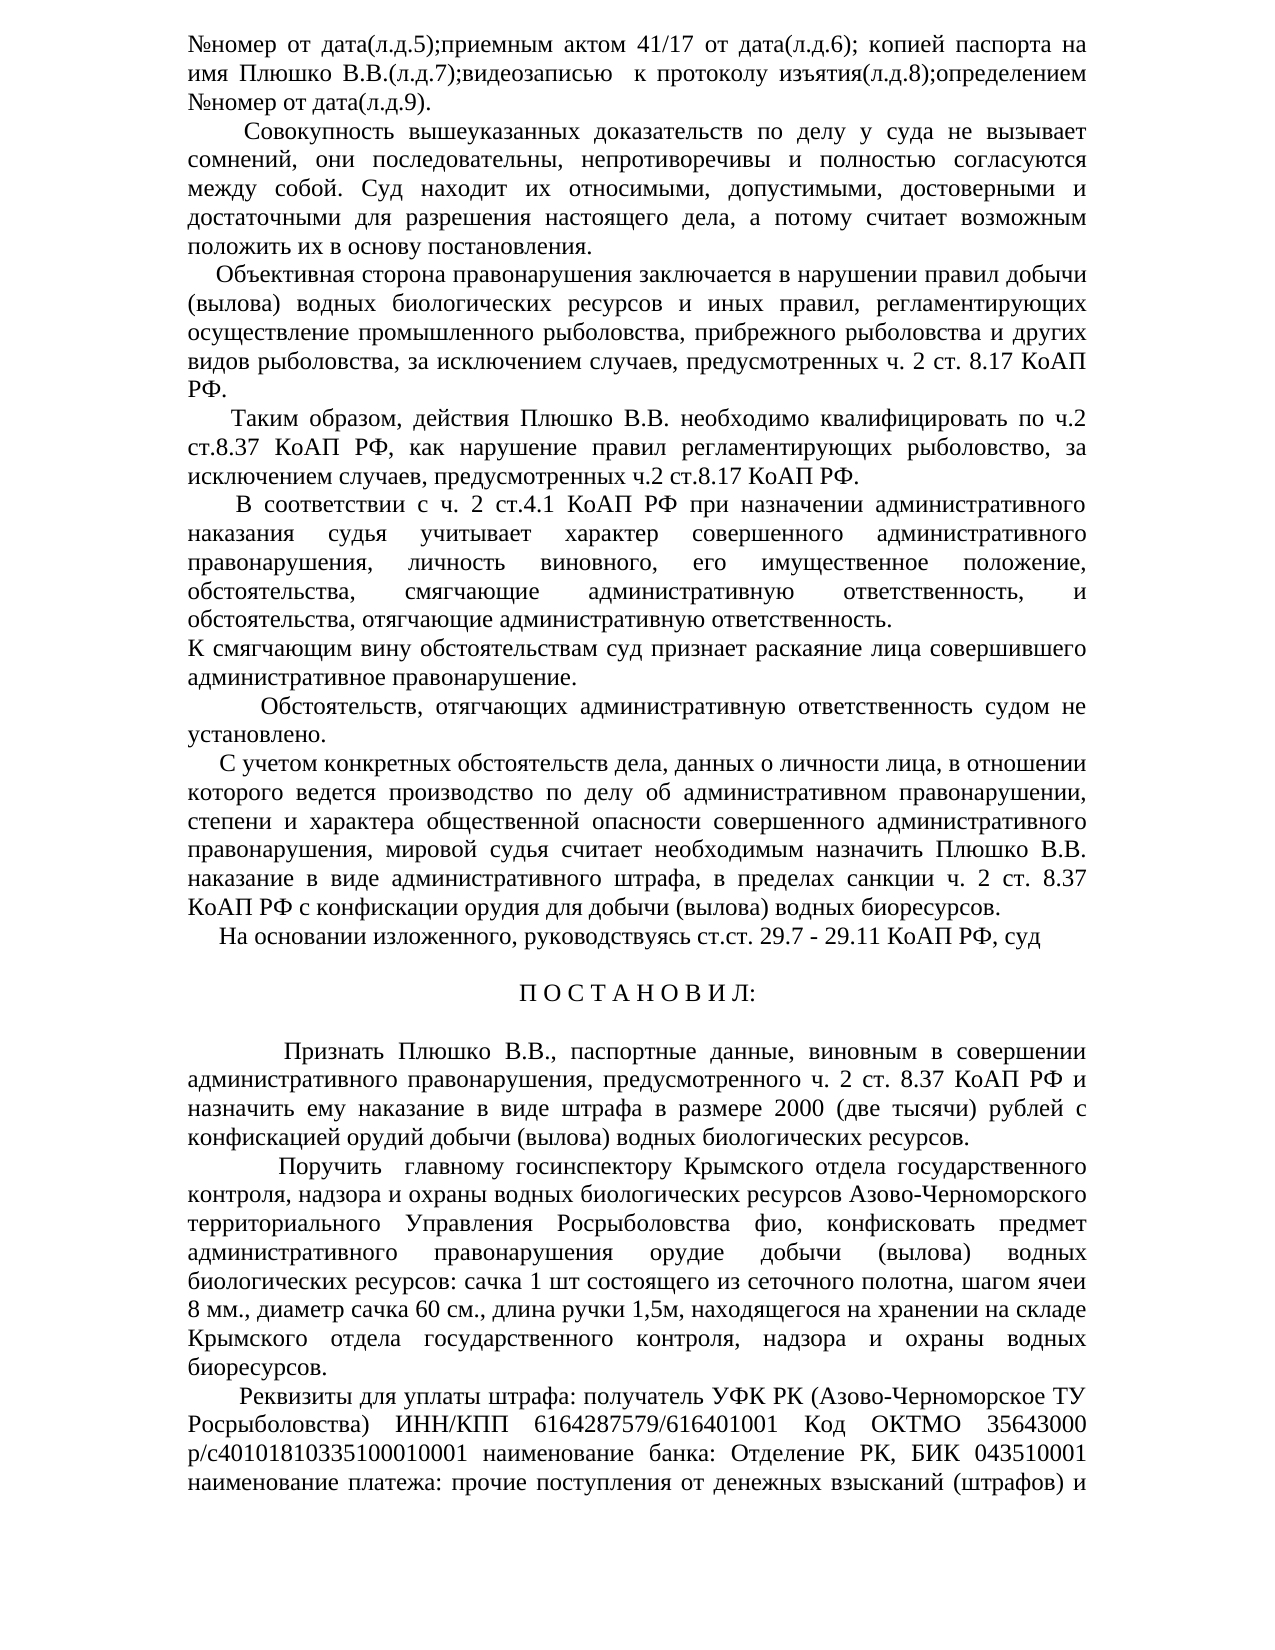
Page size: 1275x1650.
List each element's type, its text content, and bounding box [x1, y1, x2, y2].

text В соответствии с ч. 2 ст.4.1 КоАП РФ при назначении административного наказания судья учитывает характер совершенного административного правонарушения, личность виновного, его имущественное положение, обстоятельства, смягчающие административную ответственность, и обстоятельства, отягчающие административную ответственность. [187, 489, 1087, 633]
text П О С Т А Н О В И Л: [187, 978, 1087, 1007]
text Поручить главному госинспектору Крымского отдела государственного контроля, надзора и охраны водных биологических ресурсов Азово-Черноморского территориального Управления Росрыболовства фио, конфисковать предмет административного правонарушения орудие добычи (вылова) водных биологических ресурсов: сачка 1 шт состоящего из сеточного полотна, шагом ячеи 8 мм., диаметр сачка 60 см., длина ручки 1,5м, находящегося на хранении на складе Крымского отдела государственного контроля, надзора и охраны водных биоресурсов. [187, 1151, 1087, 1381]
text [187, 1381, 1087, 1496]
text На основании изложенного, руководствуясь ст.ст. 29.7 - 29.11 КоАП РФ, суд [187, 921, 1087, 949]
text Обстоятельств, отягчающих административную ответственность судом не установлено. [187, 691, 1087, 748]
text Признать Плюшко В.В., паспортные данные, виновным в совершении административного правонарушения, предусмотренного ч. 2 ст. 8.37 КоАП РФ и назначить ему наказание в виде штрафа в размере 2000 (две тысячи) рублей с конфискацией орудий добычи (вылова) водных биологических ресурсов. [187, 1036, 1087, 1151]
text Таким образом, действия Плюшко В.В. необходимо квалифицировать по ч.2 ст.8.37 КоАП РФ, как нарушение правил регламентирующих рыболовство, за исключением случаев, предусмотренных ч.2 ст.8.17 КоАП РФ. [187, 403, 1087, 489]
text К смягчающим вину обстоятельствам суд признает раскаяние лица совершившего административное правонарушение. [187, 633, 1087, 691]
text Совокупность вышеуказанных доказательств по делу у суда не вызывает сомнений, они последовательны, непротиворечивы и полностью согласуются между собой. Суд находит их относимыми, допустимыми, достоверными и достаточными для разрешения настоящего дела, а потому считает возможным положить их в основу постановления. [187, 116, 1087, 259]
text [187, 29, 1087, 116]
text Объективная сторона правонарушения заключается в нарушении правил добычи (вылова) водных биологических ресурсов и иных правил, регламентирующих осуществление промышленного рыболовства, прибрежного рыболовства и других видов рыболовства, за исключением случаев, предусмотренных ч. 2 ст. 8.17 КоАП РФ. [187, 259, 1087, 403]
text С учетом конкретных обстоятельств дела, данных о личности лица, в отношении которого ведется производство по делу об административном правонарушении, степени и характера общественной опасности совершенного административного правонарушения, мировой судья считает необходимым назначить Плюшко В.В. наказание в виде административного штрафа, в пределах санкции ч. 2 ст. 8.37 КоАП РФ с конфискации орудия для добычи (вылова) водных биоресурсов. [187, 748, 1087, 921]
